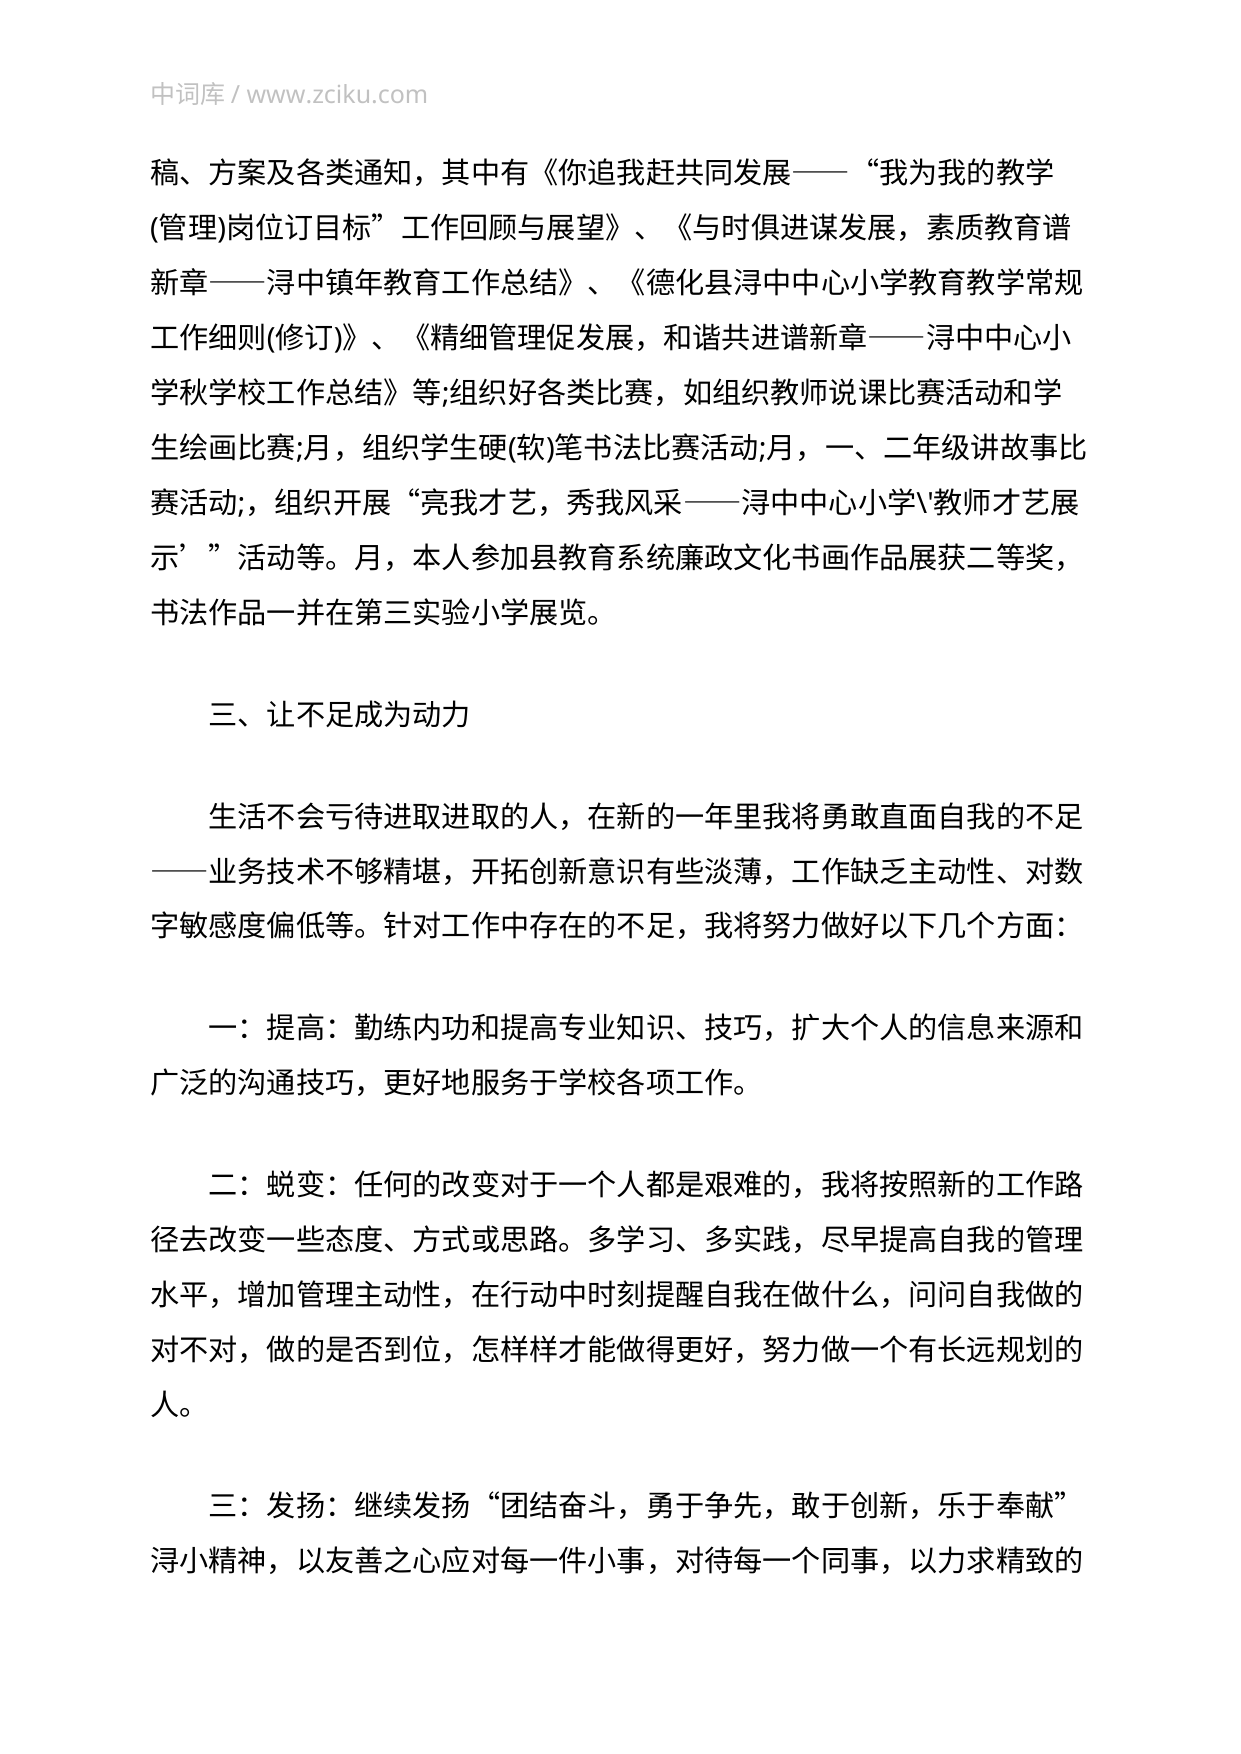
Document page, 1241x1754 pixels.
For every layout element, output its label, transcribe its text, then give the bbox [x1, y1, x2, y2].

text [150, 1483, 1090, 1580]
text 三、让不足成为动力 [150, 691, 1090, 734]
text 二：蜕变：任何的改变对于一个人都是艰难的，我将按照新的工作路径去改变一些态度、方式或思路。多学习、多实践，尽早提高自我的管理水平，增加管理主动性，在行动中时刻提醒自我在做什么，问问自我做的对不对，做的是否到位，怎样样才能做得更好，努力做一个有长远规划的人。 [150, 1161, 1090, 1423]
text 一：提高：勤练内功和提高专业知识、技巧，扩大个人的信息来源和广泛的沟通技巧，更好地服务于学校各项工作。 [150, 1005, 1090, 1102]
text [150, 150, 1090, 632]
text 生活不会亏待进取进取的人，在新的一年里我将勇敢直面自我的不足——业务技术不够精堪，开拓创新意识有些淡薄，工作缺乏主动性、对数字敏感度偏低等。针对工作中存在的不足，我将努力做好以下几个方面： [150, 793, 1090, 945]
